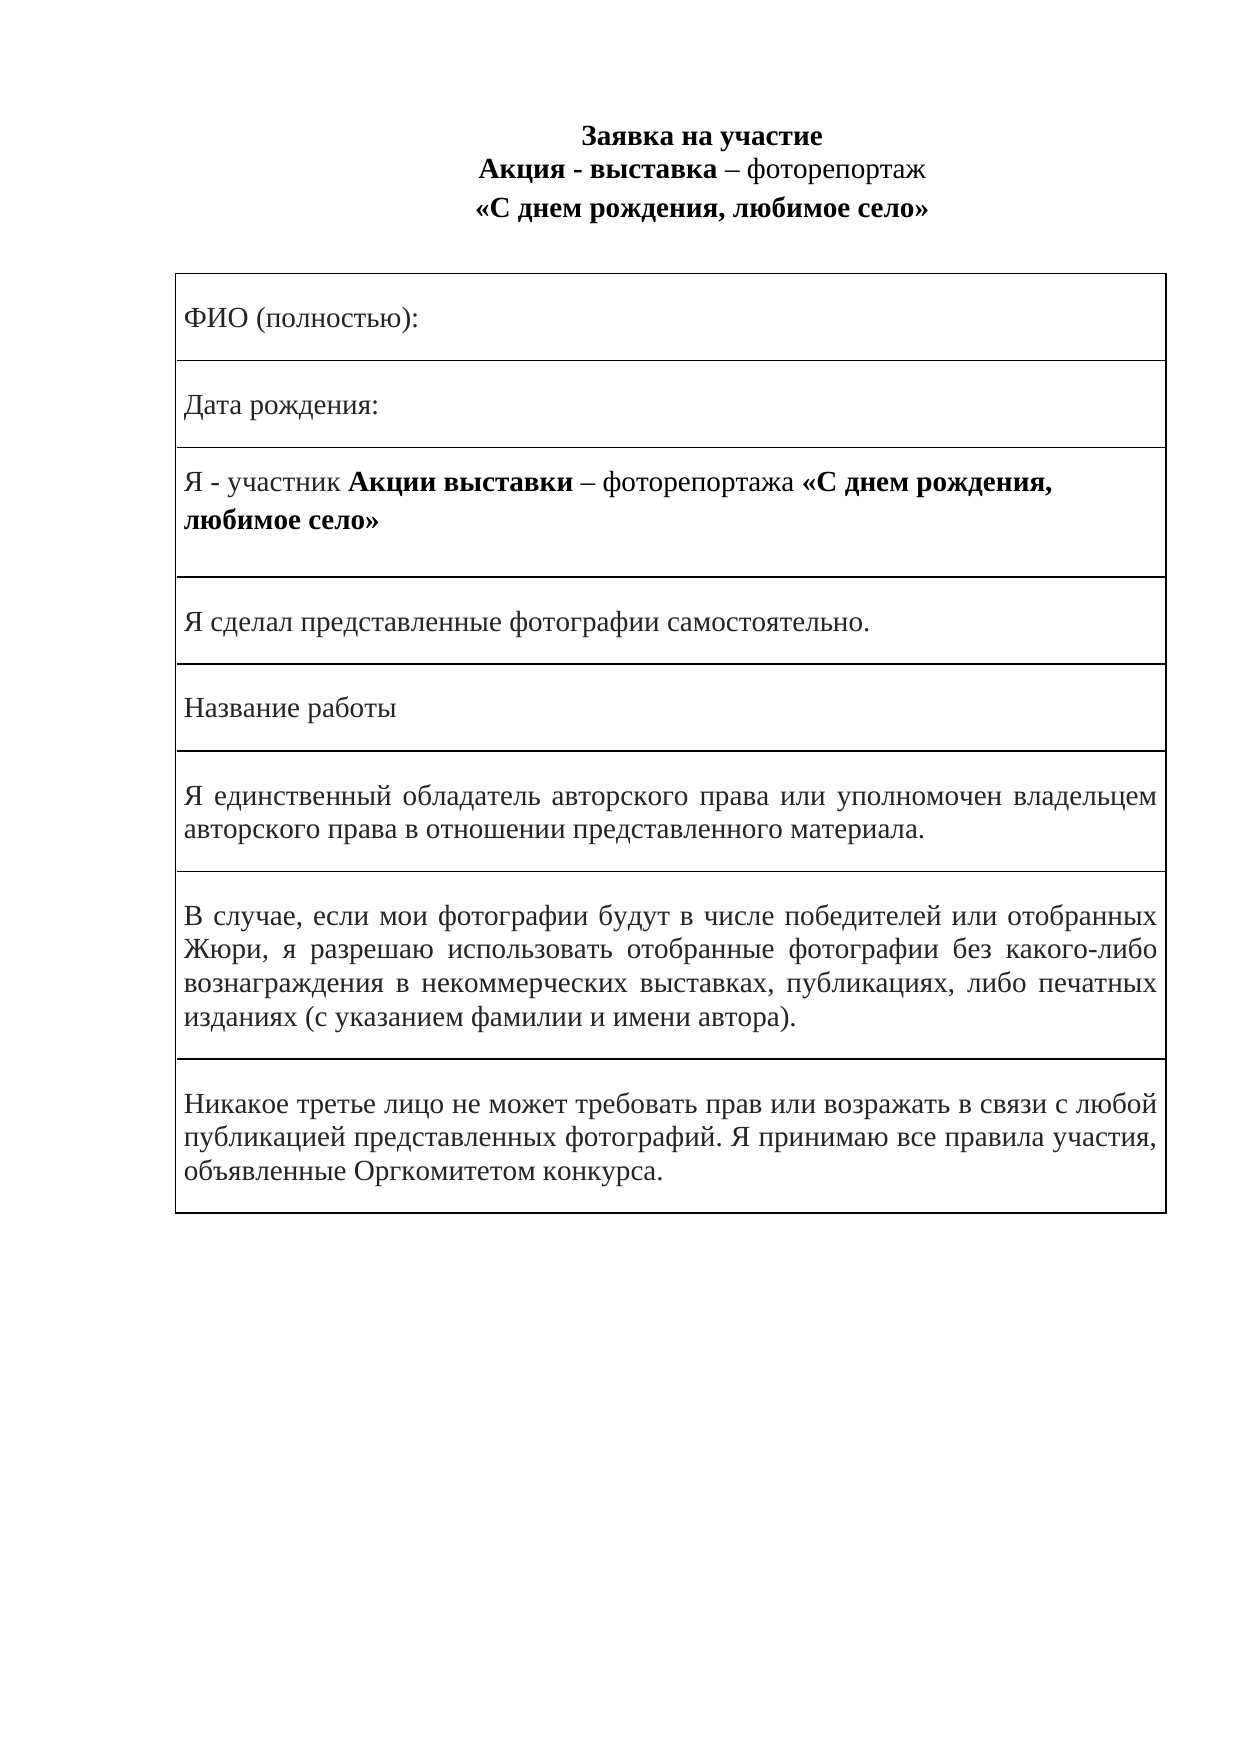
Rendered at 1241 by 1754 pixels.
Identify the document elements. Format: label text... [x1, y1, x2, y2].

table_header ФИО (полностью): [176, 274, 1165, 359]
table_cell Я единственный обладатель авторского права или уполномочен владельцем авторского права в отношении представленного материала. [176, 751, 1165, 871]
table_cell В случае, если мои фотографии будут в числе победителей или отобранных Жюри, я разрешаю использовать отобранные фотографии без какого-либо вознаграждения в некоммерческих выставках, публикациях, либо печатных изданиях (с указанием фамилии и имени автора). [176, 872, 1165, 1058]
list Акция - выставка – фоторепортаж [252, 152, 1152, 185]
table_cell Я сделал представленные фотографии самостоятельно. [176, 577, 1165, 663]
table_cell Никакое третье лицо не может требовать прав или возражать в связи с любой публикацией представленных фотографий. Я принимаю все правила участия, объявленные Оргкомитетом конкурса. [176, 1059, 1165, 1212]
table_cell Название работы [176, 664, 1165, 750]
table_cell Дата рождения: [176, 361, 1165, 447]
table_cell Я - участник Акции выставки – фоторепортажа «С днем рождения, любимое село» [176, 448, 1165, 576]
list «С днем рождения, любимое село» [252, 190, 1152, 224]
list Заявка на участие [252, 118, 1152, 152]
